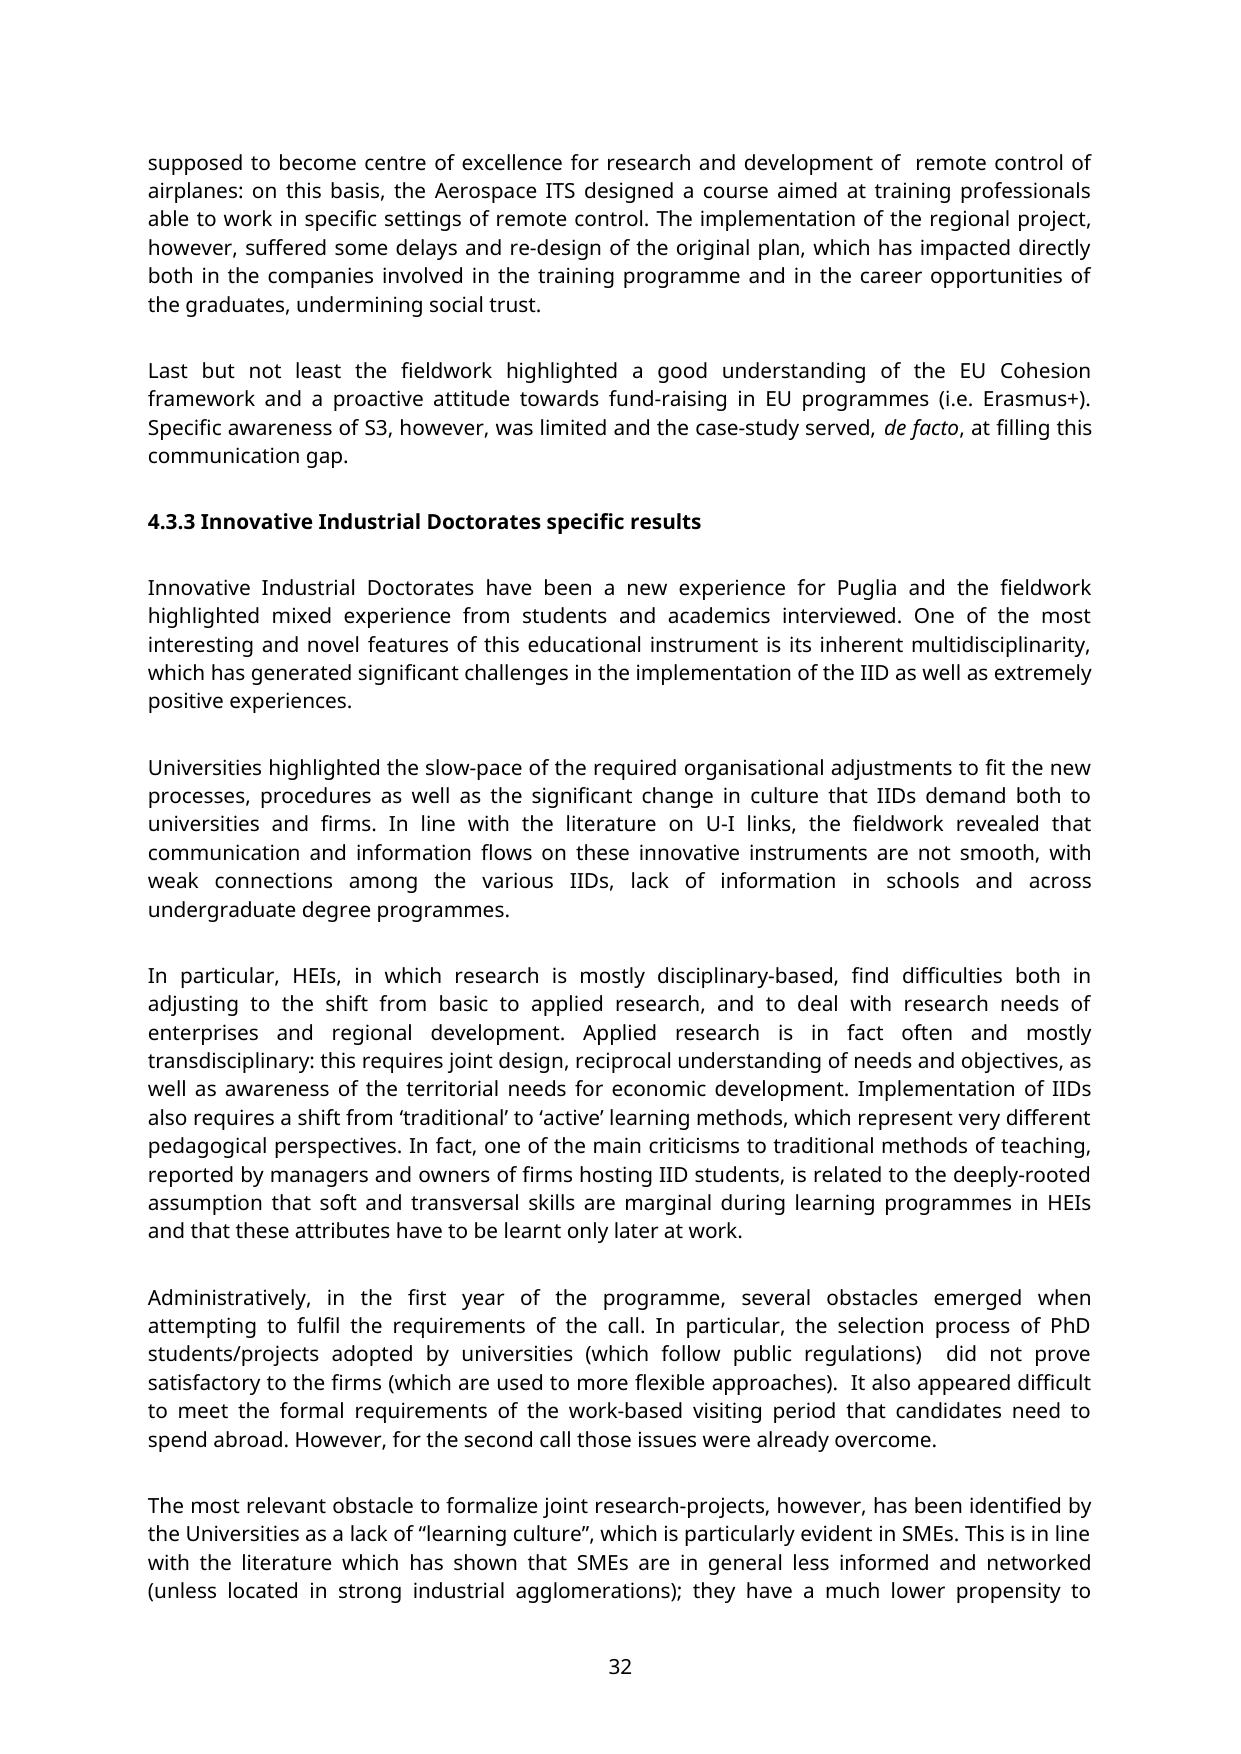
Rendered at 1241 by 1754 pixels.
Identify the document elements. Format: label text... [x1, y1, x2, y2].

text Innovative Industrial Doctorates have been a new experience for Puglia and the fieldwork highlighted mixed experience from students and academics interviewed. One of the most interesting and novel features of this educational instrument is its inherent multidisciplinarity, which has generated significant challenges in the implementation of the IID as well as extremely positive experiences. [148, 573, 1093, 715]
text Administratively, in the first year of the programme, several obstacles emerged when attempting to fulfil the requirements of the call. In particular, the selection process of PhD students/projects adopted by universities (which follow public regulations) did not prove satisfactory to the firms (which are used to more flexible approaches). It also appeared difficult to meet the formal requirements of the work-based visiting period that candidates need to spend abroad. However, for the second call those issues were already overcome. [148, 1283, 1093, 1453]
subtitle 4.3.3 Innovative Industrial Doctorates specific results [148, 507, 1093, 535]
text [148, 1491, 1093, 1604]
text Universities highlighted the slow-pace of the required organisational adjustments to fit the new processes, procedures as well as the significant change in culture that IIDs demand both to universities and firms. In line with the literature on U-I links, the fieldwork revealed that communication and information flows on these innovative instruments are not smooth, with weak connections among the various IIDs, lack of information in schools and across undergraduate degree programmes. [148, 753, 1093, 923]
text In particular, HEIs, in which research is mostly disciplinary-based, find difficulties both in adjusting to the shift from basic to applied research, and to deal with research needs of enterprises and regional development. Applied research is in fact often and mostly transdisciplinary: this requires joint design, reciprocal understanding of needs and objectives, as well as awareness of the territorial needs for economic development. Implementation of IIDs also requires a shift from ‘traditional’ to ‘active’ learning methods, which represent very different pedagogical perspectives. In fact, one of the main criticisms to traditional methods of teaching, reported by managers and owners of firms hosting IID students, is related to the deeply-rooted assumption that soft and transversal skills are marginal during learning programmes in HEIs and that these attributes have to be learnt only later at work. [148, 961, 1093, 1245]
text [148, 148, 1093, 318]
text Last but not least the fieldwork highlighted a good understanding of the EU Cohesion framework and a proactive attitude towards fund-raising in EU programmes (i.e. Erasmus+). Specific awareness of S3, however, was limited and the case-study served, de facto, at filling this communication gap. [148, 356, 1093, 469]
